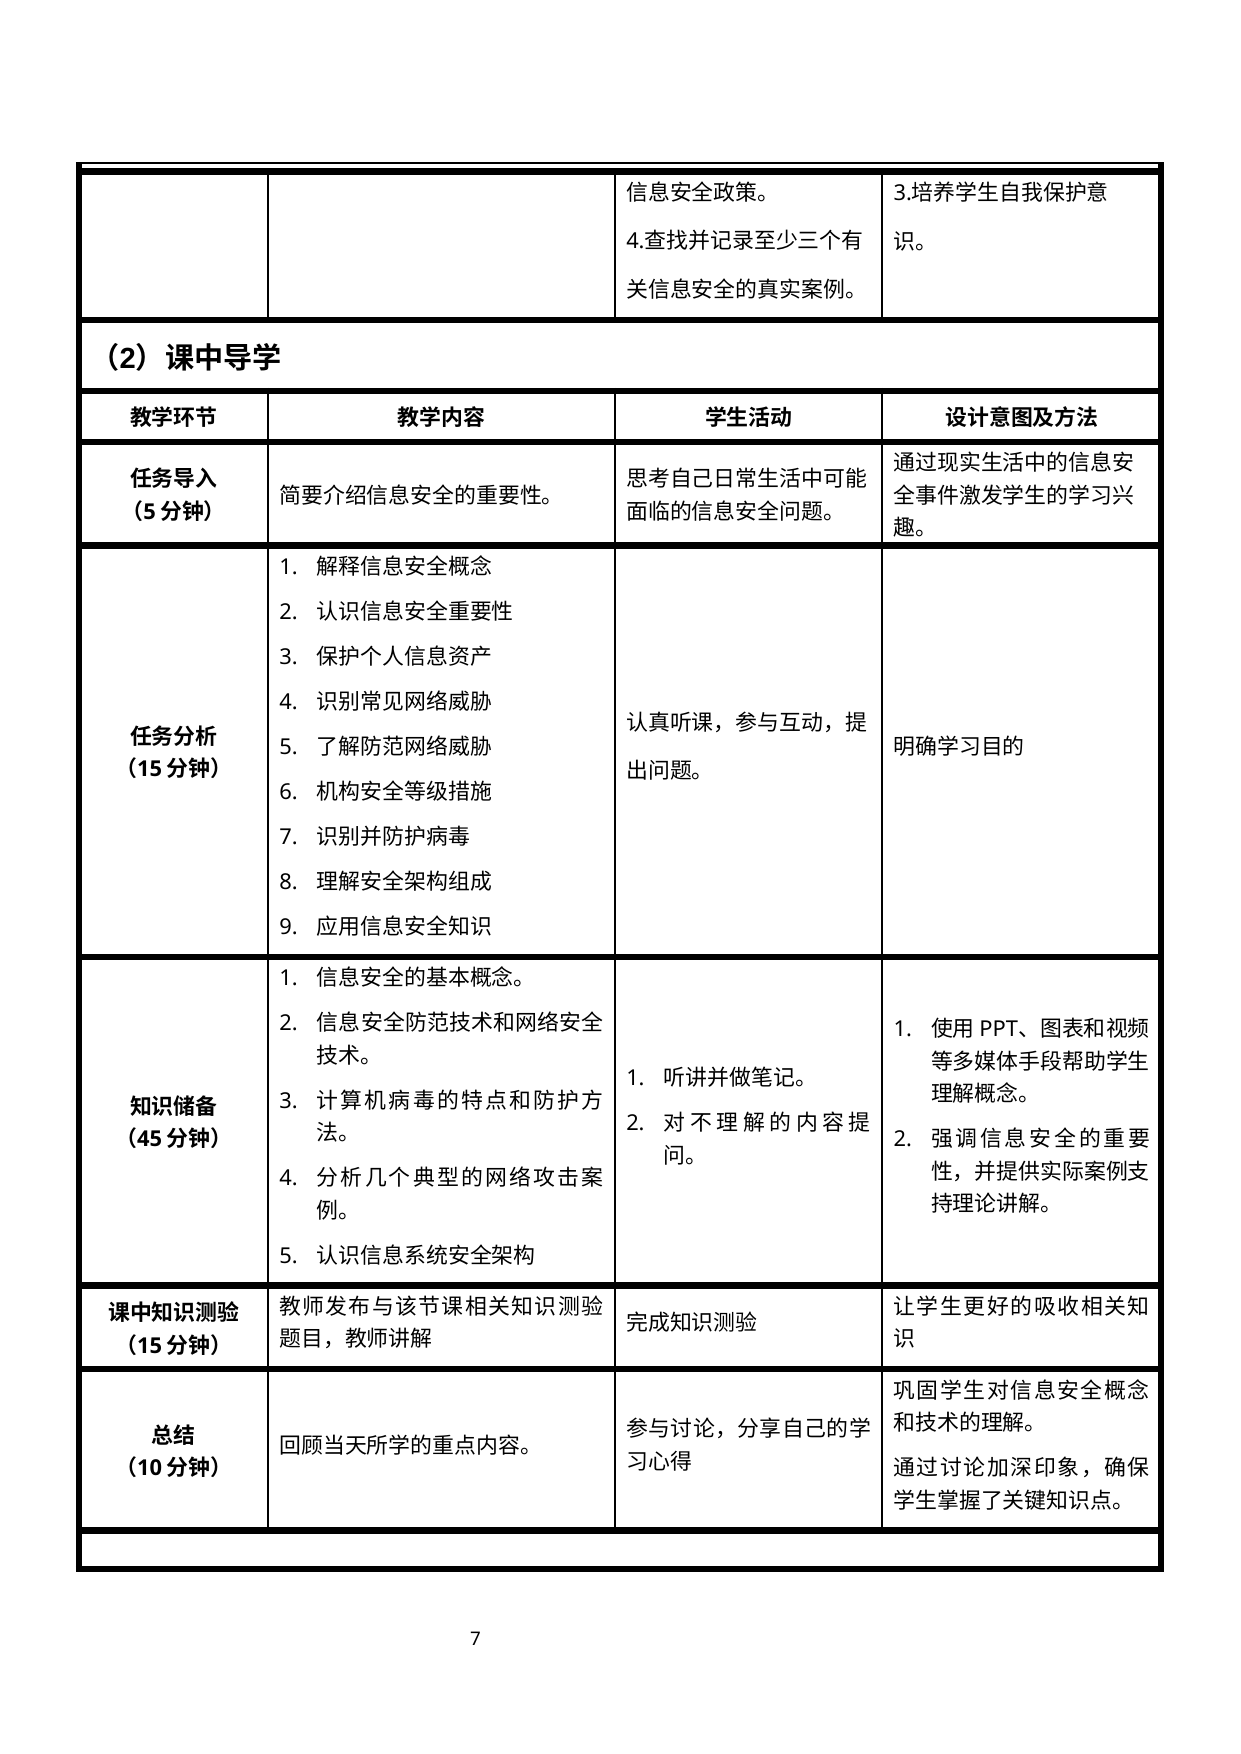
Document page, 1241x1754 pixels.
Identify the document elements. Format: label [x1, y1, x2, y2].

table_cell [82, 323, 1158, 388]
table_cell [82, 1534, 1158, 1566]
table_cell [616, 549, 881, 954]
table_cell [883, 1289, 1158, 1366]
table_cell [883, 549, 1158, 954]
table_cell [82, 549, 267, 954]
table_cell [269, 175, 614, 317]
table_cell [269, 1289, 614, 1366]
table_cell [616, 1372, 881, 1527]
table_cell [269, 960, 614, 1282]
table_cell [883, 960, 1158, 1282]
table_cell [616, 1289, 881, 1366]
table_cell [82, 175, 267, 317]
table_cell [883, 175, 1158, 317]
table_cell [82, 1372, 267, 1527]
table_cell [616, 445, 881, 542]
table_cell [269, 1372, 614, 1527]
table_cell [616, 960, 881, 1282]
table_cell [269, 445, 614, 542]
table_cell [883, 1372, 1158, 1527]
table_cell [616, 175, 881, 317]
table_cell [883, 394, 1158, 439]
table_cell [82, 445, 267, 542]
table_cell [883, 445, 1158, 542]
table_cell [82, 960, 267, 1282]
table_cell [82, 394, 267, 439]
table_cell [82, 164, 1158, 168]
table_cell [269, 549, 614, 954]
table_cell [269, 394, 614, 439]
table_cell [616, 394, 881, 439]
table_cell [82, 1289, 267, 1366]
